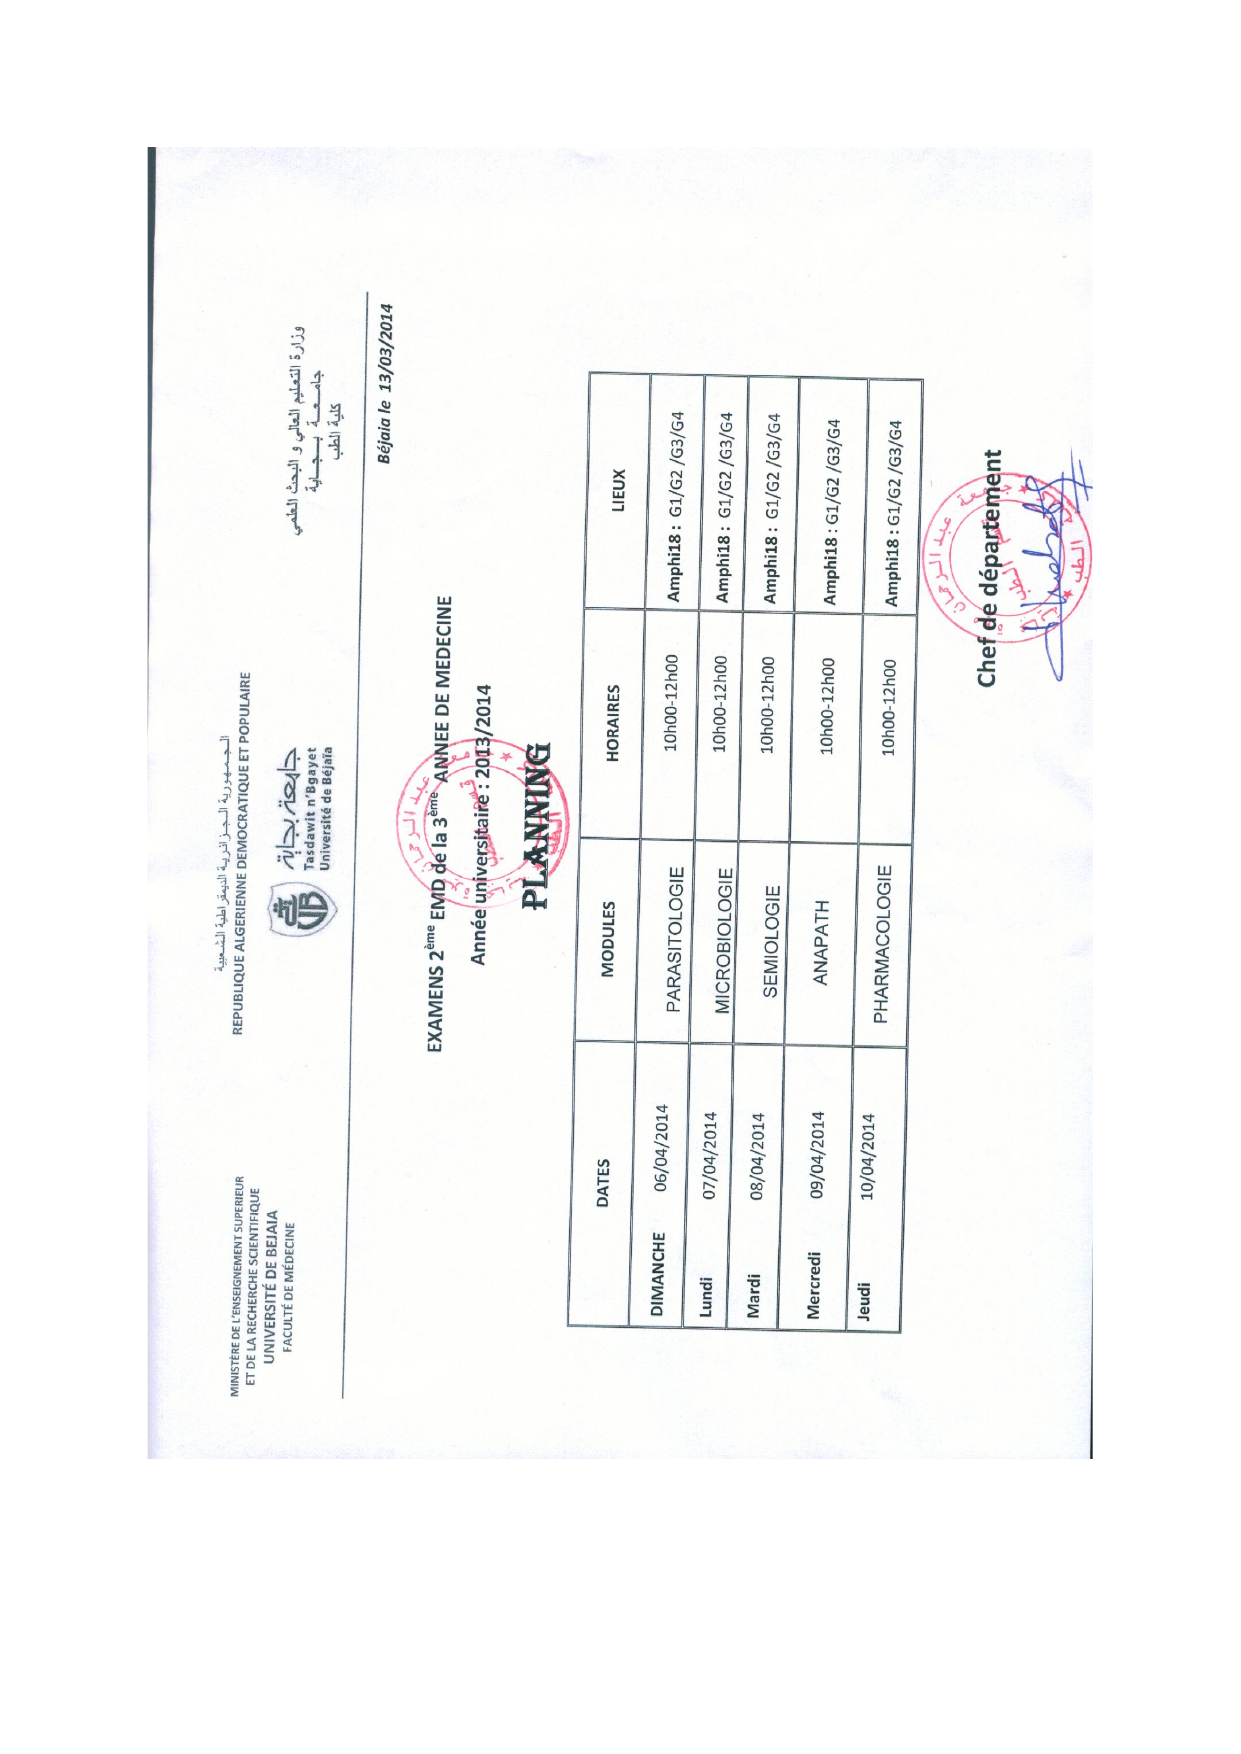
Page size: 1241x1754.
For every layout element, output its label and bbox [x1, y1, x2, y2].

picture [147, 147, 1093, 1459]
